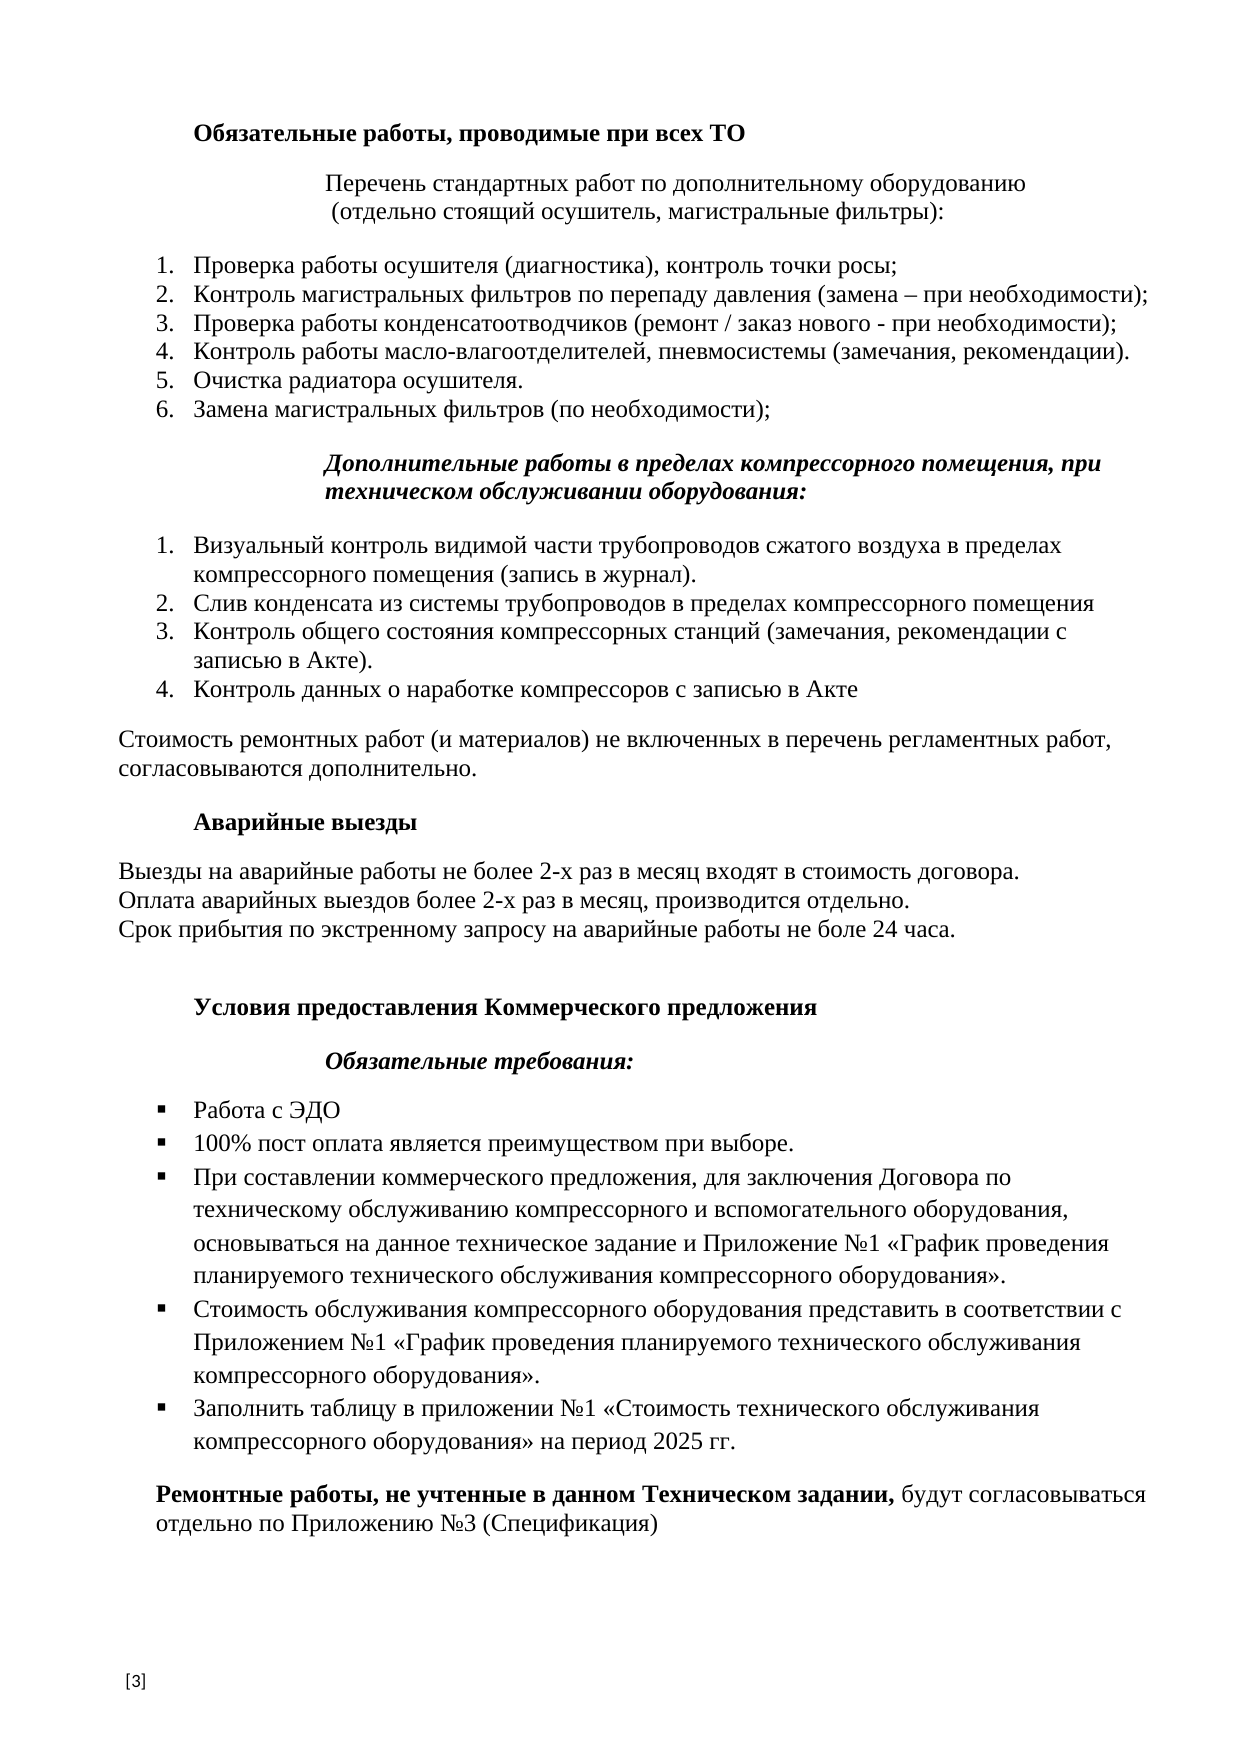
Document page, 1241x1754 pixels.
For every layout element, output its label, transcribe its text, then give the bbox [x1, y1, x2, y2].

list Замена магистральных фильтров (по необходимости); [156, 394, 1152, 423]
list Проверка работы осушителя (диагностика), контроль точки росы; [156, 250, 1152, 279]
list Контроль магистральных фильтров по перепаду давления (замена – при необходимости); [156, 279, 1152, 308]
text Оплата аварийных выездов более 2-х раз в месяц, производится отдельно. [118, 885, 1152, 914]
text Условия предоставления Коммерческого предложения [193, 992, 1152, 1021]
list Визуальный контроль видимой части трубопроводов сжатого воздуха в пределах компрессорного помещения (запись в журнал). [156, 530, 1152, 588]
text Обязательные работы, проводимые при всех ТО [193, 118, 1152, 147]
list Заполнить таблицу в приложении №1 «Стоимость технического обслуживания компрессорного оборудования» на период 2025 гг. [156, 1393, 1152, 1454]
text Ремонтные работы, не учтенные в данном Техническом задании, будут согласовываться отдельно по Приложению №3 (Спецификация) [156, 1479, 1152, 1537]
list 100% пост оплата является преимуществом при выборе. [156, 1128, 1152, 1157]
list Слив конденсата из системы трубопроводов в пределах компрессорного помещения [156, 588, 1152, 616]
text Аварийные выезды [193, 807, 1152, 836]
text Срок прибытия по экстренному запросу на аварийные работы не боле 24 часа. [118, 914, 1152, 943]
list Проверка работы конденсатоотводчиков (ремонт / заказ нового - при необходимости); [156, 308, 1152, 336]
list Контроль общего состояния компрессорных станций (замечания, рекомендации с записью в Акте). [156, 616, 1152, 674]
list Контроль работы масло-влагоотделителей, пневмосистемы (замечания, рекомендации). [156, 336, 1152, 365]
text Дополнительные работы в пределах компрессорного помещения, при техническом обслуживании оборудования: [325, 448, 1152, 505]
list Работа с ЭДО [156, 1096, 1152, 1124]
text Обязательные требования: [325, 1046, 1152, 1075]
list При составлении коммерческого предложения, для заключения Договора по техническому обслуживанию компрессорного и вспомогательного оборудования, основываться на данное техническое задание и Приложение №1 «График проведения планируемого технического обслуживания компрессорного оборудования». [156, 1162, 1152, 1289]
text Выезды на аварийные работы не более 2-х раз в месяц входят в стоимость договора. [118, 856, 1152, 885]
text Перечень стандартных работ по дополнительному оборудованию [325, 168, 1152, 196]
text Стоимость ремонтных работ (и материалов) не включенных в перечень регламентных работ, согласовываются дополнительно. [118, 724, 1152, 782]
list Очистка радиатора осушителя. [156, 365, 1152, 394]
list Стоимость обслуживания компрессорного оборудования представить в соответствии с Приложением №1 «График проведения планируемого технического обслуживания компрессорного оборудования». [156, 1294, 1152, 1388]
list Контроль данных о наработке компрессоров с записью в Акте [156, 674, 1152, 703]
text (отдельно стоящий осушитель, магистральные фильтры): [325, 196, 1152, 225]
